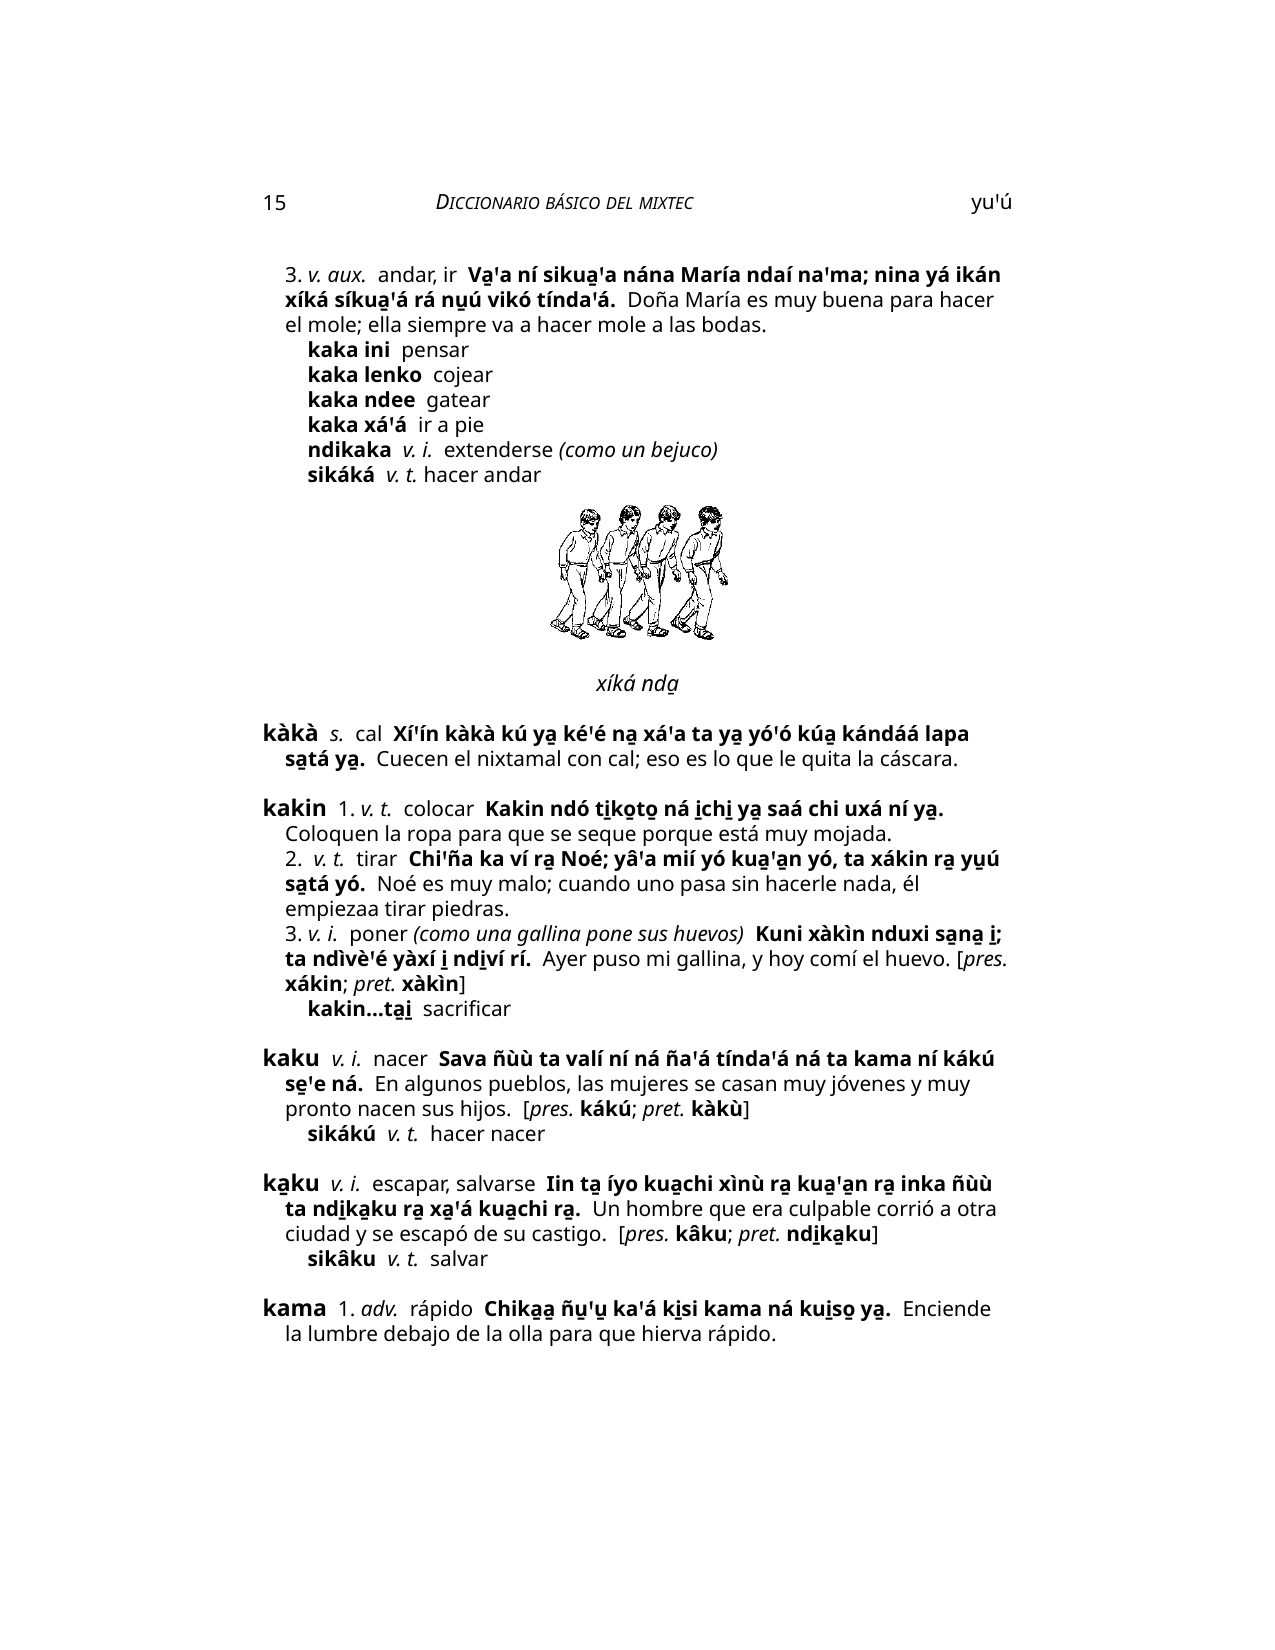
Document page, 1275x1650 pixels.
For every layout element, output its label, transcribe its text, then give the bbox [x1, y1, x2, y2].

text sikákú v. t. hacer nacer [307, 1122, 1012, 1147]
text kaka xáá ir a pie [307, 412, 1012, 437]
text ka̱ku v. i. escapar, salvarse Iin ta̱ íyo kua̱chi xìnù ra̱ kua̱a̱n ra̱ inka ñùù ta ndi̱ka̱ku ra̱ xa̱á kua̱chi ra̱. Un hombre que era culpable corrió a otra ciudad y se escapó de su castigo. [pres. kâku; pret. ndi̱ka̱ku] [262, 1172, 1012, 1247]
text 2. v. t. tirar Chiña ka ví ra̱ Noé; yâa mií yó kua̱a̱n yó, ta xákin ra̱ yu̱ú sa̱tá yó. Noé es muy malo; cuando uno pasa sin hacerle nada, él empiezaa tirar piedras. [285, 847, 1012, 922]
picture [542, 500, 733, 646]
text kaka lenko cojear [307, 362, 1012, 387]
text kakin…ta̱i̱ sacrificar [307, 997, 1012, 1022]
text kaka ndee gatear [307, 387, 1012, 412]
text kakin 1. v. t. colocar Kakin ndó ti̱ko̱to̱ ná i̱chi̱ ya̱ saá chi uxá ní ya̱. Coloquen la ropa para que se seque porque está muy mojada. [262, 797, 1012, 847]
text kàkà s. cal Xíín kàkà kú ya̱ kéé na̱ xáa ta ya̱ yóó kúa̱ kándáá lapa sa̱tá ya̱. Cuecen el nixtamal con cal; eso es lo que le quita la cáscara. [262, 722, 1012, 772]
text sikâku v. t. salvar [307, 1247, 1012, 1272]
text kaku v. i. nacer Sava ñùù ta valí ní ná ñaá tíndaá ná ta kama ní kákú se̱e ná. En algunos pueblos, las mujeres se casan muy jóvenes y muy pronto nacen sus hijos. [pres. kákú; pret. kàkù] [262, 1047, 1012, 1122]
text 3. v. aux. andar, ir Va̱a ní sikua̱a nána María ndaí nama; nina yá ikán xíká síkua̱á rá nu̱ú vikó tíndaá. Doña María es muy buena para hacer el mole; ella siempre va a hacer mole a las bodas. [285, 262, 1012, 337]
text 3. v. i. poner (como una gallina pone sus huevos) Kuni xàkìn nduxi sa̱na̱ i̱; ta ndìvèé yàxí i̱ ndi̱ví rí. Ayer puso mi gallina, y hoy comí el huevo. [pres. xákin; pret. xàkìn] [285, 922, 1012, 997]
text kama 1. adv. rápido Chika̱a̱ ñu̱u̱ kaá ki̱si kama ná kui̱so̱ ya̱. Enciende la lumbre debajo de la olla para que hierva rápido. [262, 1297, 1012, 1347]
text ndikaka v. i. extenderse (como un bejuco) [307, 437, 1012, 462]
text sikáká v. t. hacer andar [307, 462, 1012, 487]
text kaka ini pensar [307, 337, 1012, 362]
text xíká nda̱ [262, 671, 1012, 697]
